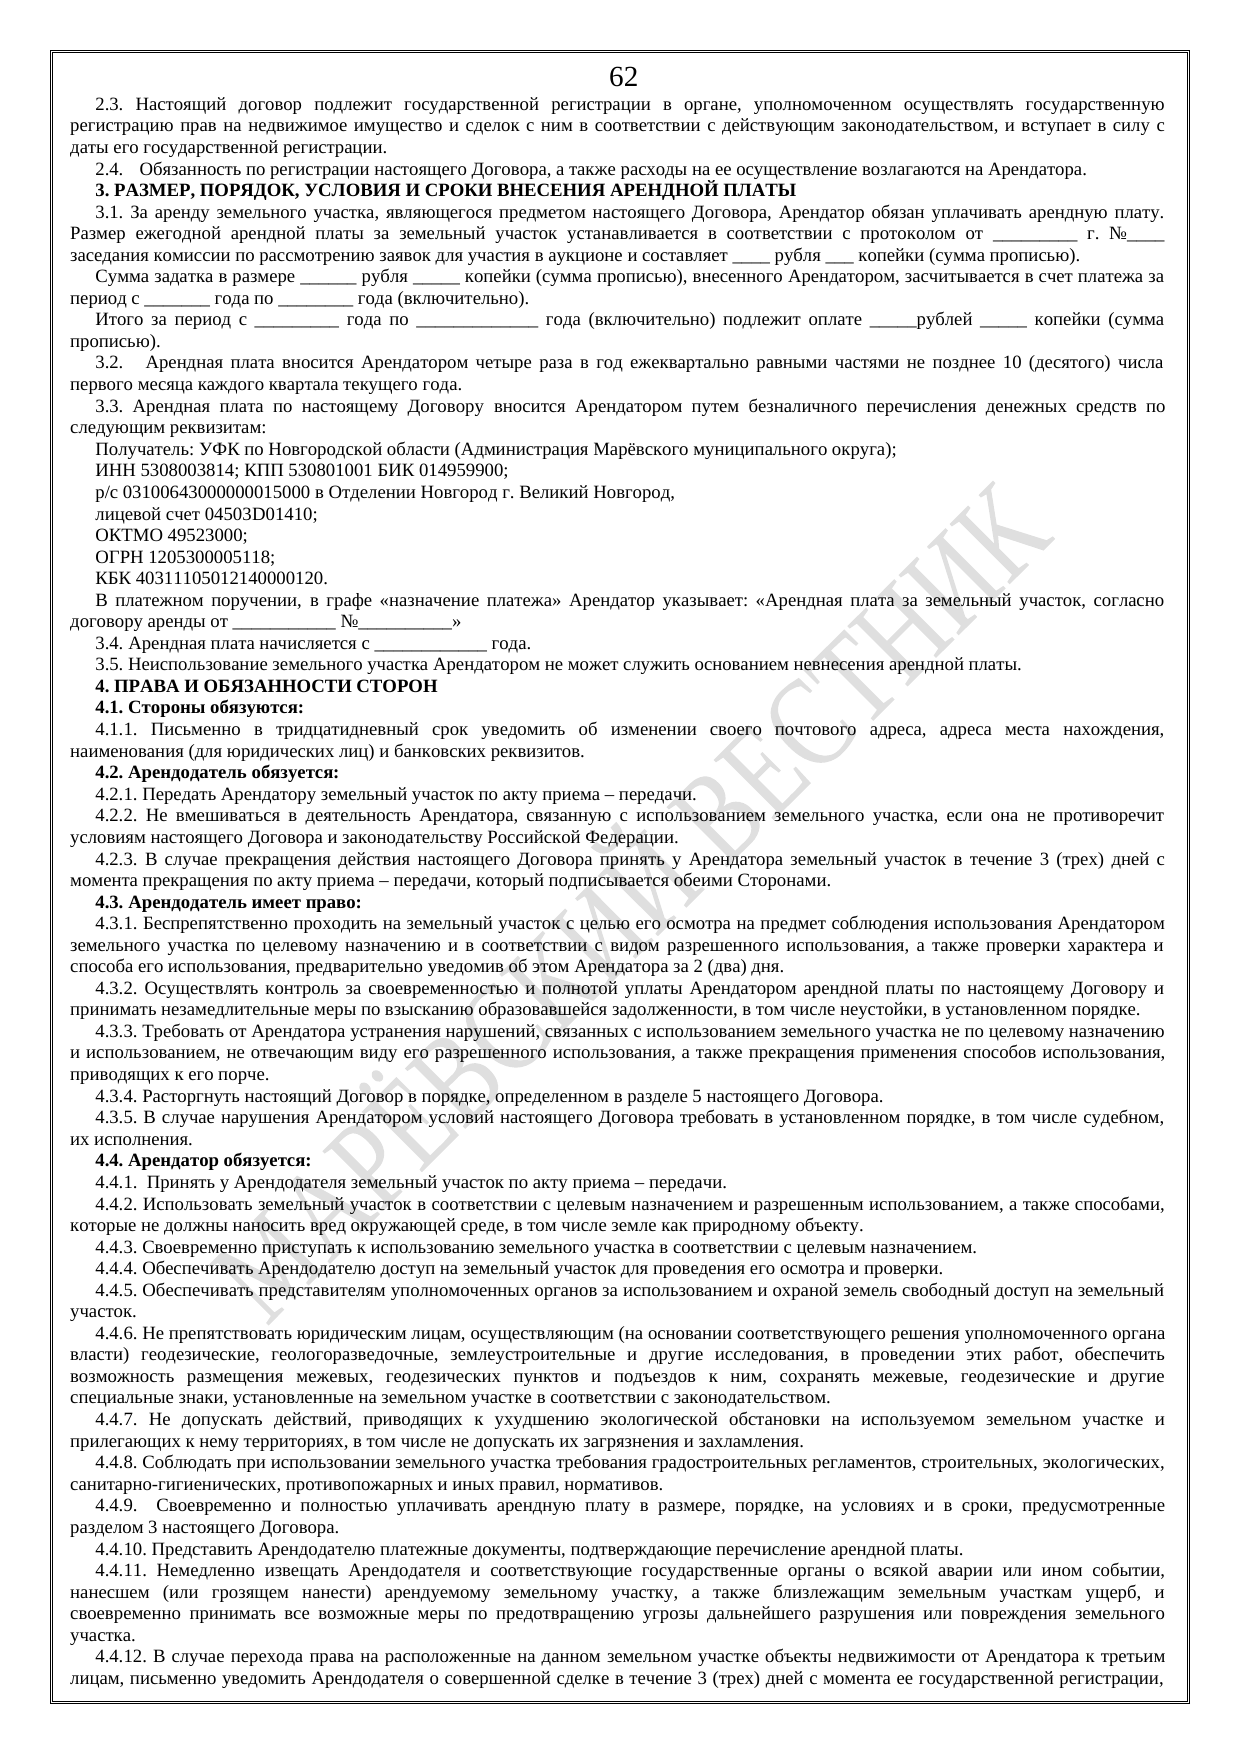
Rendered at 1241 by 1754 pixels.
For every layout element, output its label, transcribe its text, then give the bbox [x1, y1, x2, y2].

text ОГРН 1205300005118; [70, 546, 1167, 567]
text 3.3. Арендная плата по настоящему Договору вносится Арендатором путем безналичного перечисления денежных средств по следующим реквизитам: [70, 394, 1167, 438]
text Итого за период с _________ года по _____________ года (включительно) подлежит оплате _____рублей _____ копейки (сумма прописью). [70, 308, 1167, 351]
text 4.3.5. В случае нарушения Арендатором условий настоящего Договора требовать в установленном порядке, в том числе судебном, их исполнения. [70, 1106, 1167, 1149]
text 4.4.2. Использовать земельный участок в соответствии с целевым назначением и разрешенным использованием, а также способами, которые не должны наносить вред окружающей среде, в том числе земле как природному объекту. [70, 1192, 1167, 1236]
text 4.1.1. Письменно в тридцатидневный срок уведомить об изменении своего почтового адреса, адреса места нахождения, наименования (для юридических лиц) и банковских реквизитов. [70, 718, 1167, 761]
text ОКТМО 49523000; [70, 524, 1167, 546]
text КБК 40311105012140000120. [70, 567, 1167, 589]
text р/с 03100643000000015000 в Отделении Новгород г. Великий Новгород, [70, 481, 1167, 502]
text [70, 1645, 1167, 1688]
text 4.4.8. Соблюдать при использовании земельного участка требования градостроительных регламентов, строительных, экологических, санитарно-гигиенических, противопожарных и иных правил, нормативов. [70, 1451, 1167, 1494]
text 3. РАЗМЕР, ПОРЯДОК, УСЛОВИЯ И СРОКИ ВНЕСЕНИЯ АРЕНДНОЙ ПЛАТЫ [70, 179, 1167, 201]
text 4.4.1. Принять у Арендодателя земельный участок по акту приема – передачи. [70, 1171, 1167, 1192]
text Получатель: УФК по Новгородской области (Администрация Марёвского муниципального округа); [70, 438, 1167, 459]
text 4.3. Арендодатель имеет право: [70, 891, 1167, 912]
text лицевой счет 04503D01410; [70, 502, 1167, 524]
text 4.4.7. Не допускать действий, приводящих к ухудшению экологической обстановки на используемом земельном участке и прилегающих к нему территориях, в том числе не допускать их загрязнения и захламления. [70, 1408, 1167, 1451]
text 3.4. Арендная плата начисляется с ____________ года. [70, 632, 1167, 653]
text Сумма задатка в размере ______ рубля _____ копейки (сумма прописью), внесенного Арендатором, засчитывается в счет платежа за период с _______ года по ________ года (включительно). [70, 265, 1167, 308]
text 4.2.2. Не вмешиваться в деятельность Арендатора, связанную с использованием земельного участка, если она не противоречит условиям настоящего Договора и законодательству Российской Федерации. [70, 804, 1167, 847]
text 4.1. Стороны обязуются: [70, 696, 1167, 718]
text 4.4. Арендатор обязуется: [70, 1149, 1167, 1171]
text 4.2.1. Передать Арендатору земельный участок по акту приема – передачи. [70, 783, 1167, 804]
text 2.4. Обязанность по регистрации настоящего Договора, а также расходы на ее осуществление возлагаются на Арендатора. [70, 157, 1167, 179]
text ИНН 5308003814; КПП 530801001 БИК 014959900; [70, 459, 1167, 481]
text 4.4.5. Обеспечивать представителям уполномоченных органов за использованием и охраной земель свободный доступ на земельный участок. [70, 1279, 1167, 1322]
text 4.4.6. Не препятствовать юридическим лицам, осуществляющим (на основании соответствующего решения уполномоченного органа власти) геодезические, геологоразведочные, землеустроительные и другие исследования, в проведении этих работ, обеспечить возможность размещения межевых, геодезических пунктов и подъездов к ним, сохранять межевые, геодезические и другие специальные знаки, установленные на земельном участке в соответствии с законодательством. [70, 1322, 1167, 1408]
text 4.4.11. Немедленно извещать Арендодателя и соответствующие государственные органы о всякой аварии или ином событии, нанесшем (или грозящем нанести) арендуемому земельному участку, а также близлежащим земельным участкам ущерб, и своевременно принимать все возможные меры по предотвращению угрозы дальнейшего разрушения или повреждения земельного участка. [70, 1559, 1167, 1645]
text 4.4.4. Обеспечивать Арендодателю доступ на земельный участок для проведения его осмотра и проверки. [70, 1257, 1167, 1279]
text В платежном поручении, в графе «назначение платежа» Арендатор указывает: «Арендная плата за земельный участок, согласно договору аренды от ___________ №__________» [70, 589, 1167, 632]
text 4.4.3. Своевременно приступать к использованию земельного участка в соответствии с целевым назначением. [70, 1236, 1167, 1257]
text 4.4.9. Своевременно и полностью уплачивать арендную плату в размере, порядке, на условиях и в сроки, предусмотренные разделом 3 настоящего Договора. [70, 1494, 1167, 1537]
text 4.2.3. В случае прекращения действия настоящего Договора принять у Арендатора земельный участок в течение 3 (трех) дней с момента прекращения по акту приема – передачи, который подписывается обеими Сторонами. [70, 847, 1167, 891]
text 2.3. Настоящий договор подлежит государственной регистрации в органе, уполномоченном осуществлять государственную регистрацию прав на недвижимое имущество и сделок с ним в соответствии с действующим законодательством, и вступает в силу с даты его государственной регистрации. [70, 93, 1167, 157]
text 4. ПРАВА И ОБЯЗАННОСТИ СТОРОН [70, 675, 1167, 696]
text 3.2. Арендная плата вносится Арендатором четыре раза в год ежеквартально равными частями не позднее 10 (десятого) числа первого месяца каждого квартала текущего года. [70, 351, 1167, 394]
text 3.5. Неиспользование земельного участка Арендатором не может служить основанием невнесения арендной платы. [70, 653, 1167, 675]
text 4.2. Арендодатель обязуется: [70, 761, 1167, 783]
text 4.3.1. Беспрепятственно проходить на земельный участок с целью его осмотра на предмет соблюдения использования Арендатором земельного участка по целевому назначению и в соответствии с видом разрешенного использования, а также проверки характера и способа его использования, предварительно уведомив об этом Арендатора за 2 (два) дня. [70, 912, 1167, 977]
text 4.3.4. Расторгнуть настоящий Договор в порядке, определенном в разделе 5 настоящего Договора. [70, 1084, 1167, 1106]
text 3.1. За аренду земельного участка, являющегося предметом настоящего Договора, Арендатор обязан уплачивать арендную плату. Размер ежегодной арендной платы за земельный участок устанавливается в соответствии с протоколом от _________ г. №____ заседания комиссии по рассмотрению заявок для участия в аукционе и составляет ____ рубля ___ копейки (сумма прописью). [70, 201, 1167, 265]
text 4.3.2. Осуществлять контроль за своевременностью и полнотой уплаты Арендатором арендной платы по настоящему Договору и принимать незамедлительные меры по взысканию образовавшейся задолженности, в том числе неустойки, в установленном порядке. [70, 977, 1167, 1020]
text 4.4.10. Представить Арендодателю платежные документы, подтверждающие перечисление арендной платы. [70, 1537, 1167, 1559]
text 4.3.3. Требовать от Арендатора устранения нарушений, связанных с использованием земельного участка не по целевому назначению и использованием, не отвечающим виду его разрешенного использования, а также прекращения применения способов использования, приводящих к его порче. [70, 1020, 1167, 1084]
